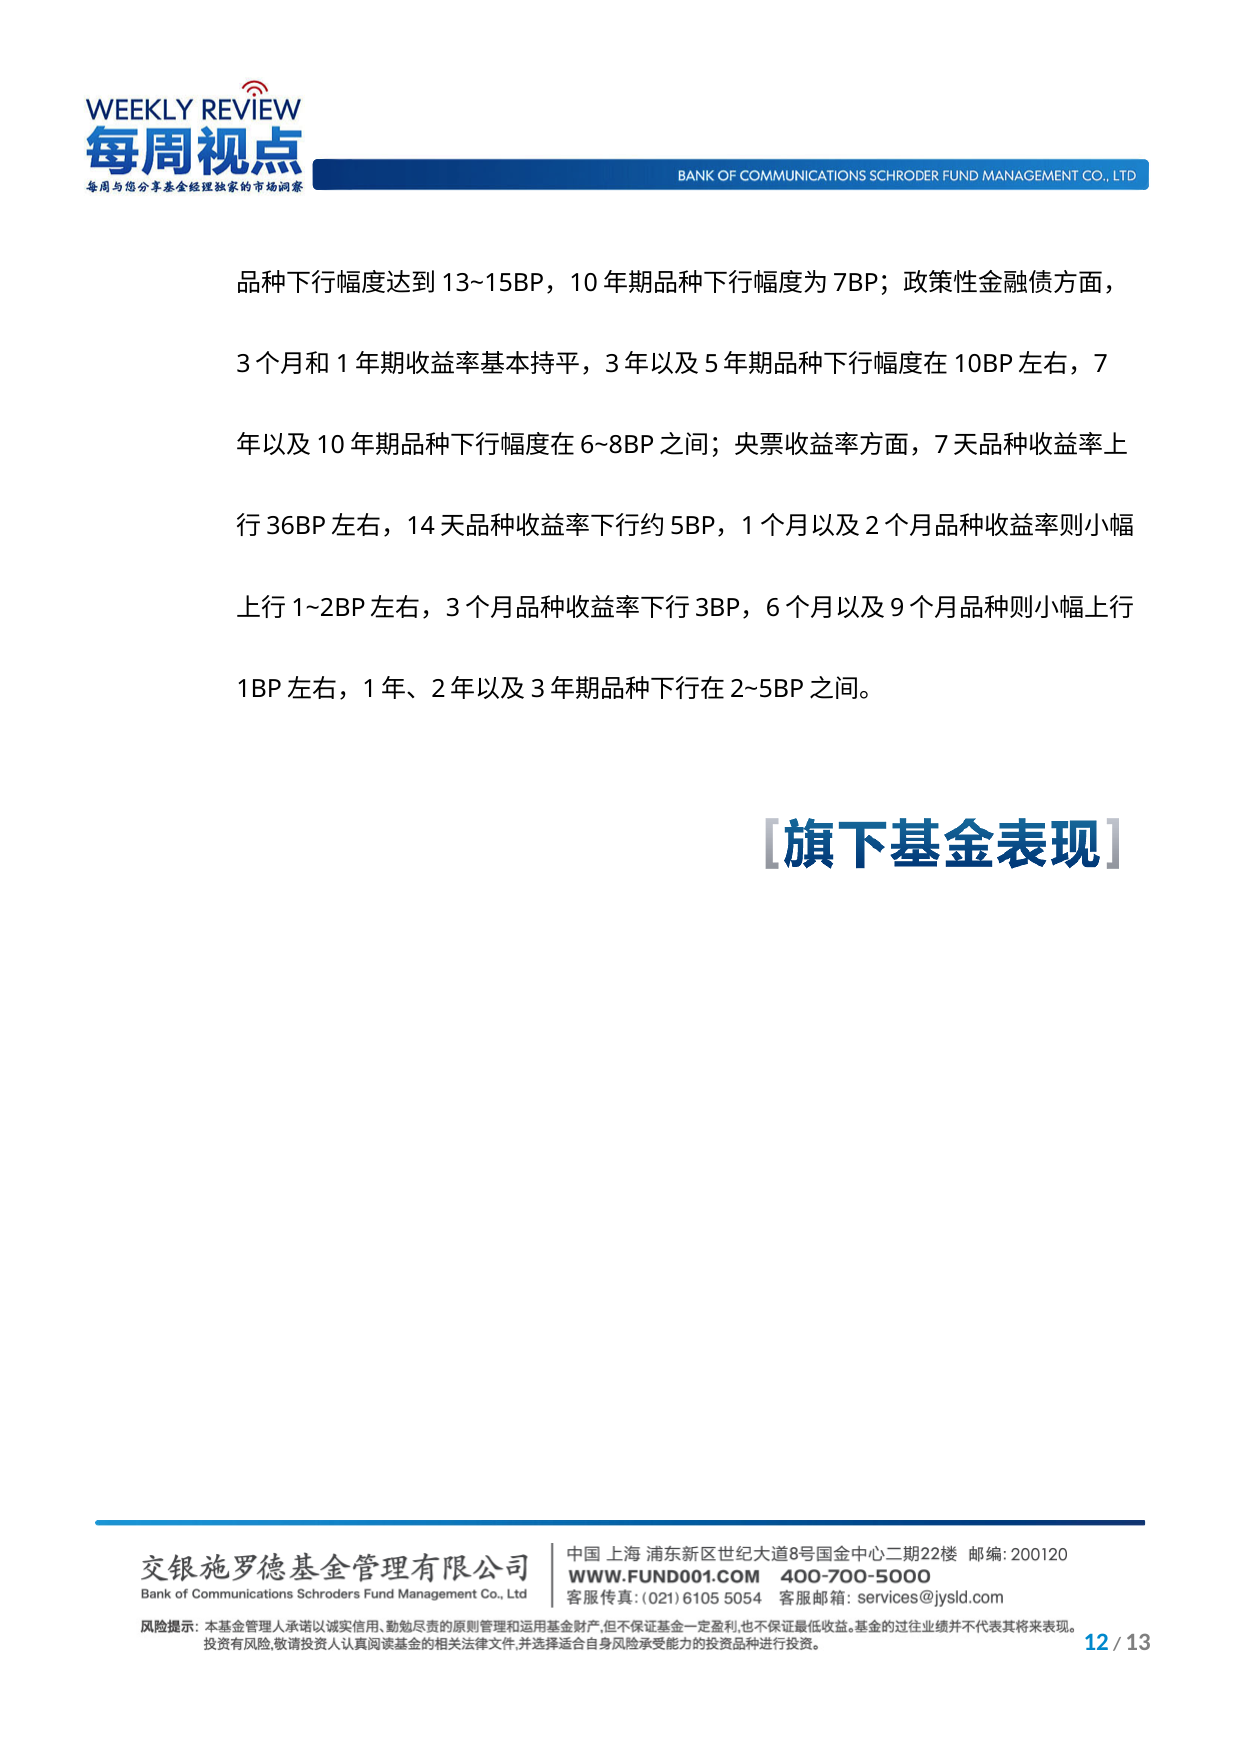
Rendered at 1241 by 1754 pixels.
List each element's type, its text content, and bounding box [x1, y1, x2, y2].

picture [0, 0, 1232, 206]
picture [765, 818, 1119, 890]
picture [90, 1543, 1075, 1651]
picture [95, 1520, 1146, 1536]
